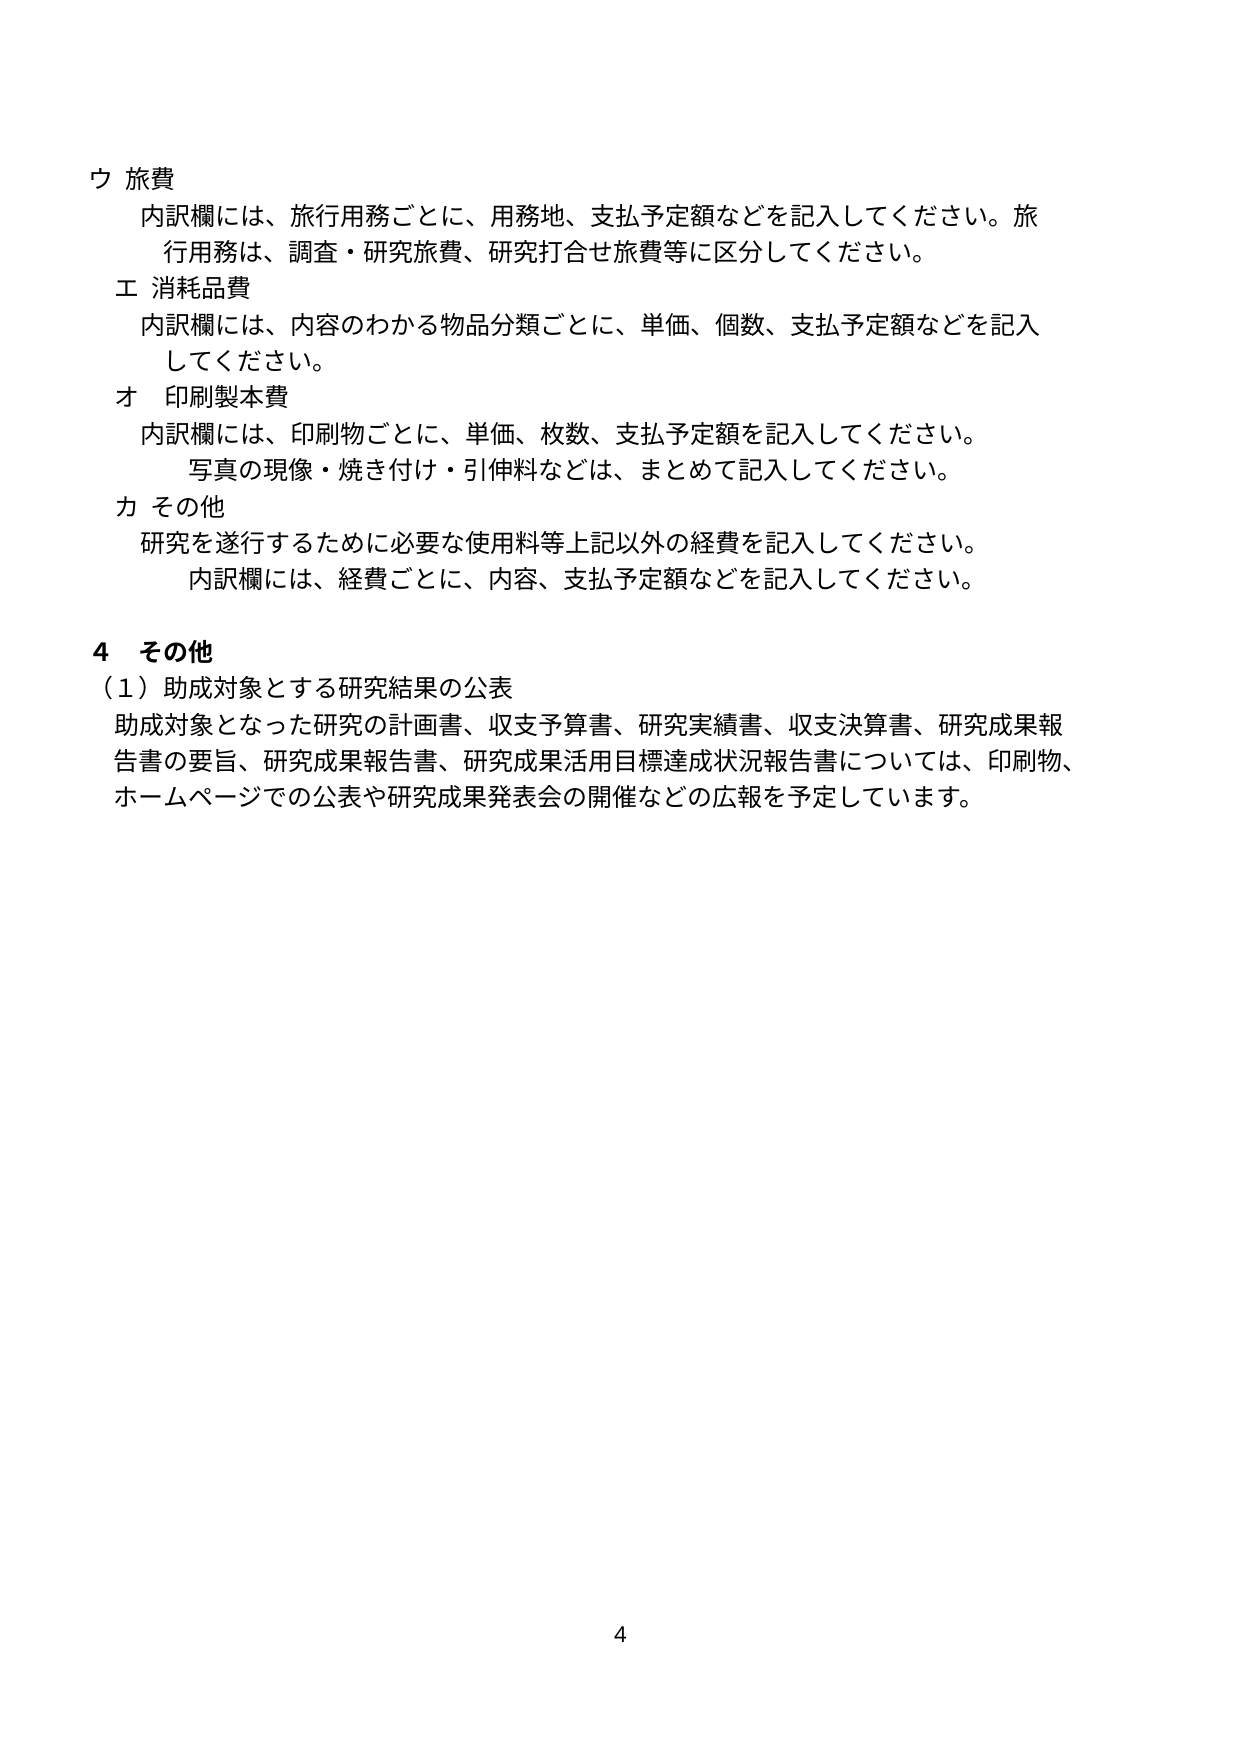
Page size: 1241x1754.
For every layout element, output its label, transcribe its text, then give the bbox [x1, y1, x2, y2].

text 内訳欄には、旅行用務ごとに、用務地、支払予定額などを記入してください。旅 [89, 196, 1152, 232]
text 行用務は、調査・研究旅費、研究打合せ旅費等に区分してください。 [89, 232, 1152, 269]
text 告書の要旨、研究成果報告書、研究成果活用目標達成状況報告書については、印刷物、 [89, 741, 1152, 778]
text カ その他 [89, 487, 1152, 523]
text ウ 旅費 [89, 160, 1152, 196]
text ４ その他 [89, 632, 1152, 669]
text 助成対象となった研究の計画書、収支予算書、研究実績書、収支決算書、研究成果報 [89, 705, 1152, 741]
text 写真の現像・焼き付け・引伸料などは、まとめて記入してください。 [89, 451, 1152, 487]
text 研究を遂行するために必要な使用料等上記以外の経費を記入してください。 [89, 523, 1152, 560]
text （１）助成対象とする研究結果の公表 [89, 669, 1152, 705]
text オ 印刷製本費 [89, 378, 1152, 414]
text 内訳欄には、印刷物ごとに、単価、枚数、支払予定額を記入してください。 [89, 414, 1152, 451]
text 内訳欄には、内容のわかる物品分類ごとに、単価、個数、支払予定額などを記入 [89, 305, 1152, 342]
text してください。 [89, 342, 1152, 378]
text ホームページでの公表や研究成果発表会の開催などの広報を予定しています。 [89, 778, 1152, 814]
text 内訳欄には、経費ごとに、内容、支払予定額などを記入してください。 [89, 560, 1152, 596]
text エ 消耗品費 [89, 269, 1152, 305]
